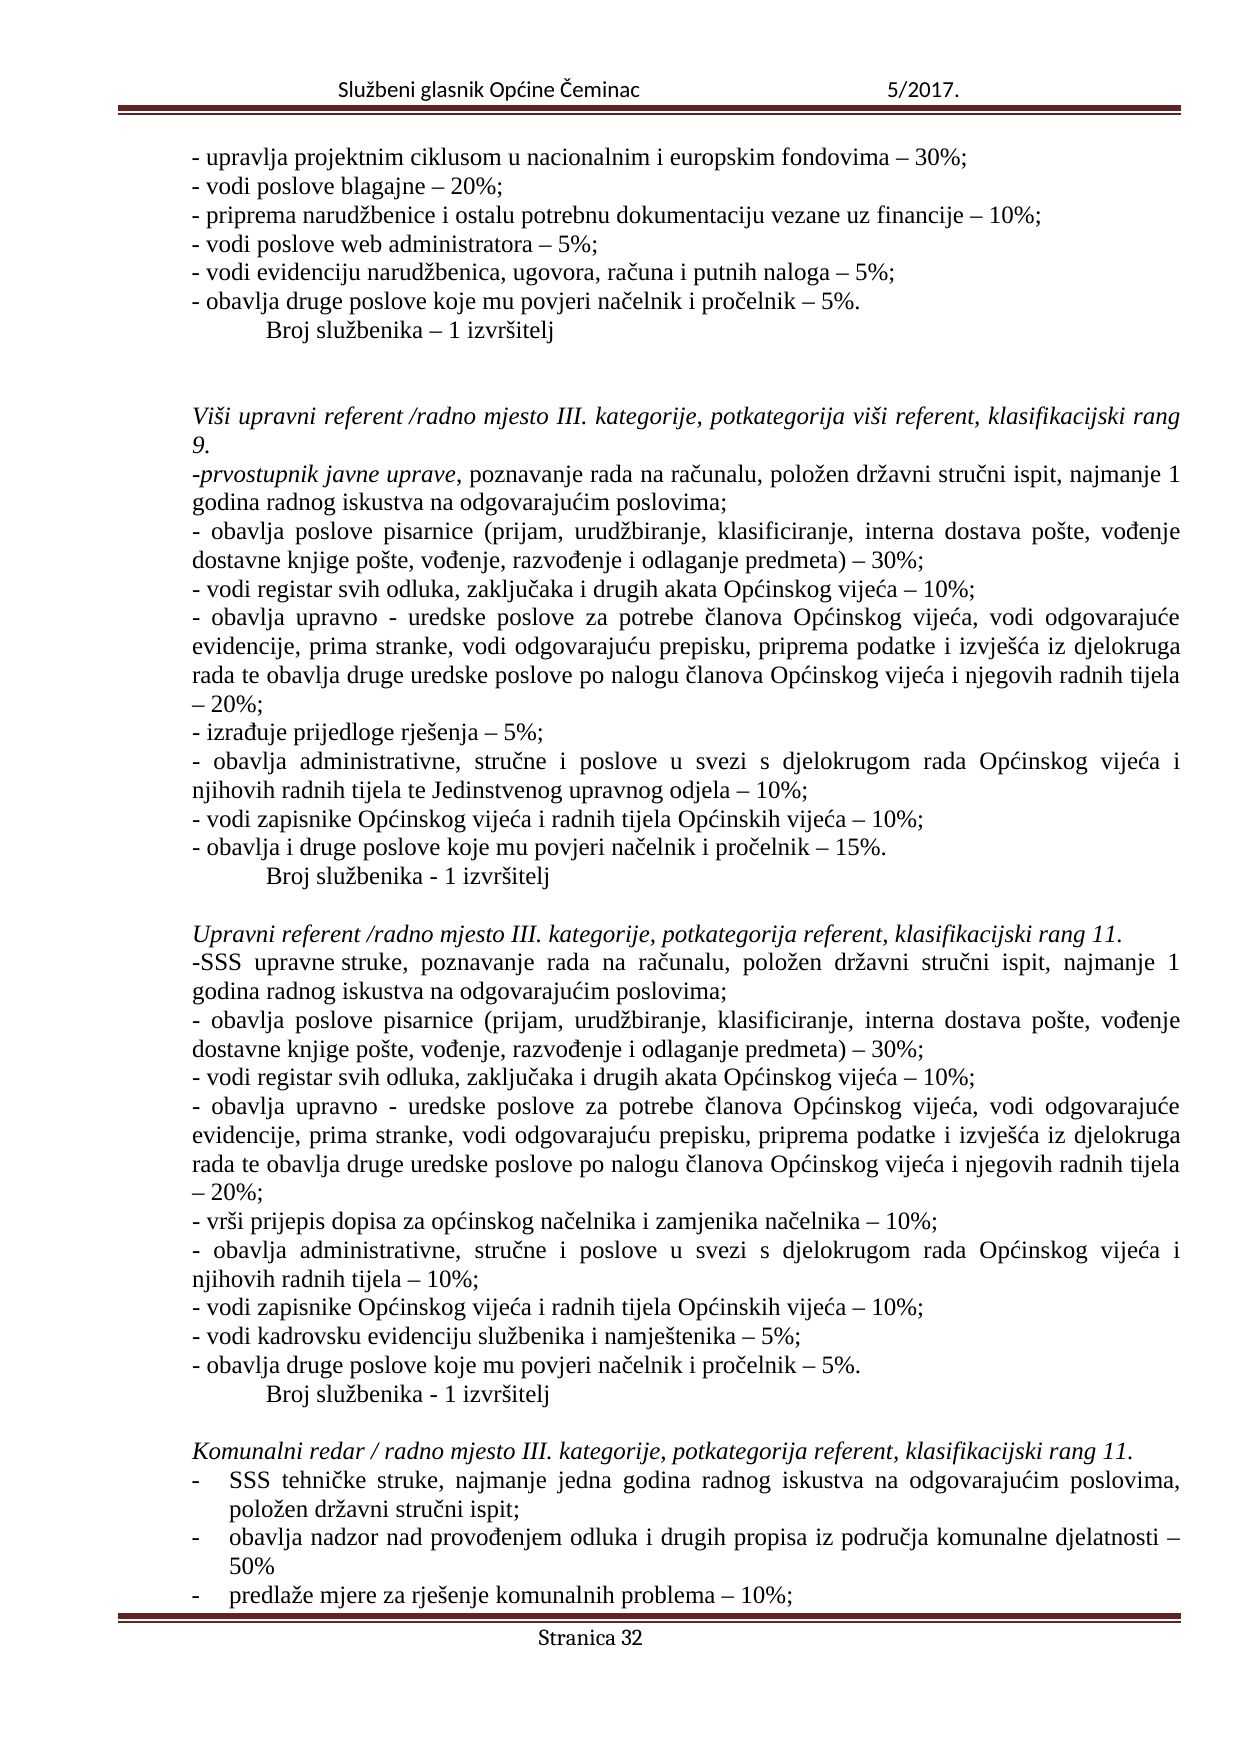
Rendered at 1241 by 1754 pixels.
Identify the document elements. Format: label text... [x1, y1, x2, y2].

text -SSS upravne struke, poznavanje rada na računalu, položen državni stručni ispit, najmanje 1 godina radnog iskustva na odgovarajućim poslovima; [192, 947, 1181, 1005]
text - obavlja upravno - uredske poslove za potrebe članova Općinskog vijeća, vodi odgovarajuće evidencije, prima stranke, vodi odgovarajuću prepisku, priprema podatke i izvješća iz djelokruga rada te obavlja druge uredske poslove po nalogu članova Općinskog vijeća i njegovih radnih tijela – 20%; [192, 602, 1181, 717]
list SSS tehničke struke, najmanje jedna godina radnog iskustva na odgovarajućim poslovima, položen državni stručni ispit; [191, 1465, 1181, 1522]
text - vodi evidenciju narudžbenica, ugovora, računa i putnih naloga – 5%; [191, 257, 1181, 286]
text - vodi poslove web administratora – 5%; [191, 229, 1181, 257]
text - obavlja poslove pisarnice (prijam, urudžbiranje, klasificiranje, interna dostava pošte, vođenje dostavne knjige pošte, vođenje, razvođenje i odlaganje predmeta) – 30%; [192, 1005, 1181, 1062]
text Broj službenika – 1 izvršitelj [191, 315, 1181, 344]
text Broj službenika - 1 izvršitelj [118, 1379, 1181, 1407]
text - vodi registar svih odluka, zaključaka i drugih akata Općinskog vijeća – 10%; [118, 574, 1181, 602]
text - obavlja poslove pisarnice (prijam, urudžbiranje, klasificiranje, interna dostava pošte, vođenje dostavne knjige pošte, vođenje, razvođenje i odlaganje predmeta) – 30%; [192, 516, 1181, 574]
text - vodi zapisnike Općinskog vijeća i radnih tijela Općinskih vijeća – 10%; [118, 1292, 1181, 1321]
text - priprema narudžbenice i ostalu potrebnu dokumentaciju vezane uz financije – 10%; [191, 200, 1181, 229]
text - vodi poslove blagajne – 20%; [191, 171, 1181, 200]
text - obavlja druge poslove koje mu povjeri načelnik i pročelnik – 5%. [191, 286, 1181, 315]
text Broj službenika - 1 izvršitelj [118, 861, 1181, 890]
text Upravni referent /radno mjesto III. kategorije, potkategorija referent, klasifikacijski rang 11. [192, 919, 1181, 947]
list obavlja nadzor nad provođenjem odluka i drugih propisa iz područja komunalne djelatnosti – 50% [191, 1522, 1181, 1580]
text - obavlja i druge poslove koje mu povjeri načelnik i pročelnik – 15%. [118, 832, 1181, 861]
text - vodi zapisnike Općinskog vijeća i radnih tijela Općinskih vijeća – 10%; [118, 804, 1181, 832]
text - obavlja administrativne, stručne i poslove u svezi s djelokrugom rada Općinskog vijeća i njihovih radnih tijela te Jedinstvenog upravnog odjela – 10%; [192, 746, 1181, 804]
text -prvostupnik javne uprave, poznavanje rada na računalu, položen državni stručni ispit, najmanje 1 godina radnog iskustva na odgovarajućim poslovima; [192, 459, 1181, 516]
text - obavlja druge poslove koje mu povjeri načelnik i pročelnik – 5%. [118, 1350, 1181, 1379]
text - obavlja administrativne, stručne i poslove u svezi s djelokrugom rada Općinskog vijeća i njihovih radnih tijela – 10%; [192, 1235, 1181, 1292]
text - vodi kadrovsku evidenciju službenika i namještenika – 5%; [118, 1321, 1181, 1350]
text Komunalni redar / radno mjesto III. kategorije, potkategorija referent, klasifikacijski rang 11. [192, 1436, 1181, 1465]
text - izrađuje prijedloge rješenja – 5%; [118, 717, 1181, 746]
text - vrši prijepis dopisa za općinskog načelnika i zamjenika načelnika – 10%; [118, 1206, 1181, 1235]
text - obavlja upravno - uredske poslove za potrebe članova Općinskog vijeća, vodi odgovarajuće evidencije, prima stranke, vodi odgovarajuću prepisku, priprema podatke i izvješća iz djelokruga rada te obavlja druge uredske poslove po nalogu članova Općinskog vijeća i njegovih radnih tijela – 20%; [192, 1091, 1181, 1206]
text - vodi registar svih odluka, zaključaka i drugih akata Općinskog vijeća – 10%; [118, 1062, 1181, 1091]
text - upravlja projektnim ciklusom u nacionalnim i europskim fondovima – 30%; [191, 142, 1181, 171]
list predlaže mjere za rješenje komunalnih problema – 10%; [191, 1580, 1181, 1609]
text Viši upravni referent /radno mjesto III. kategorije, potkategorija viši referent, klasifikacijski rang 9. [192, 401, 1181, 459]
